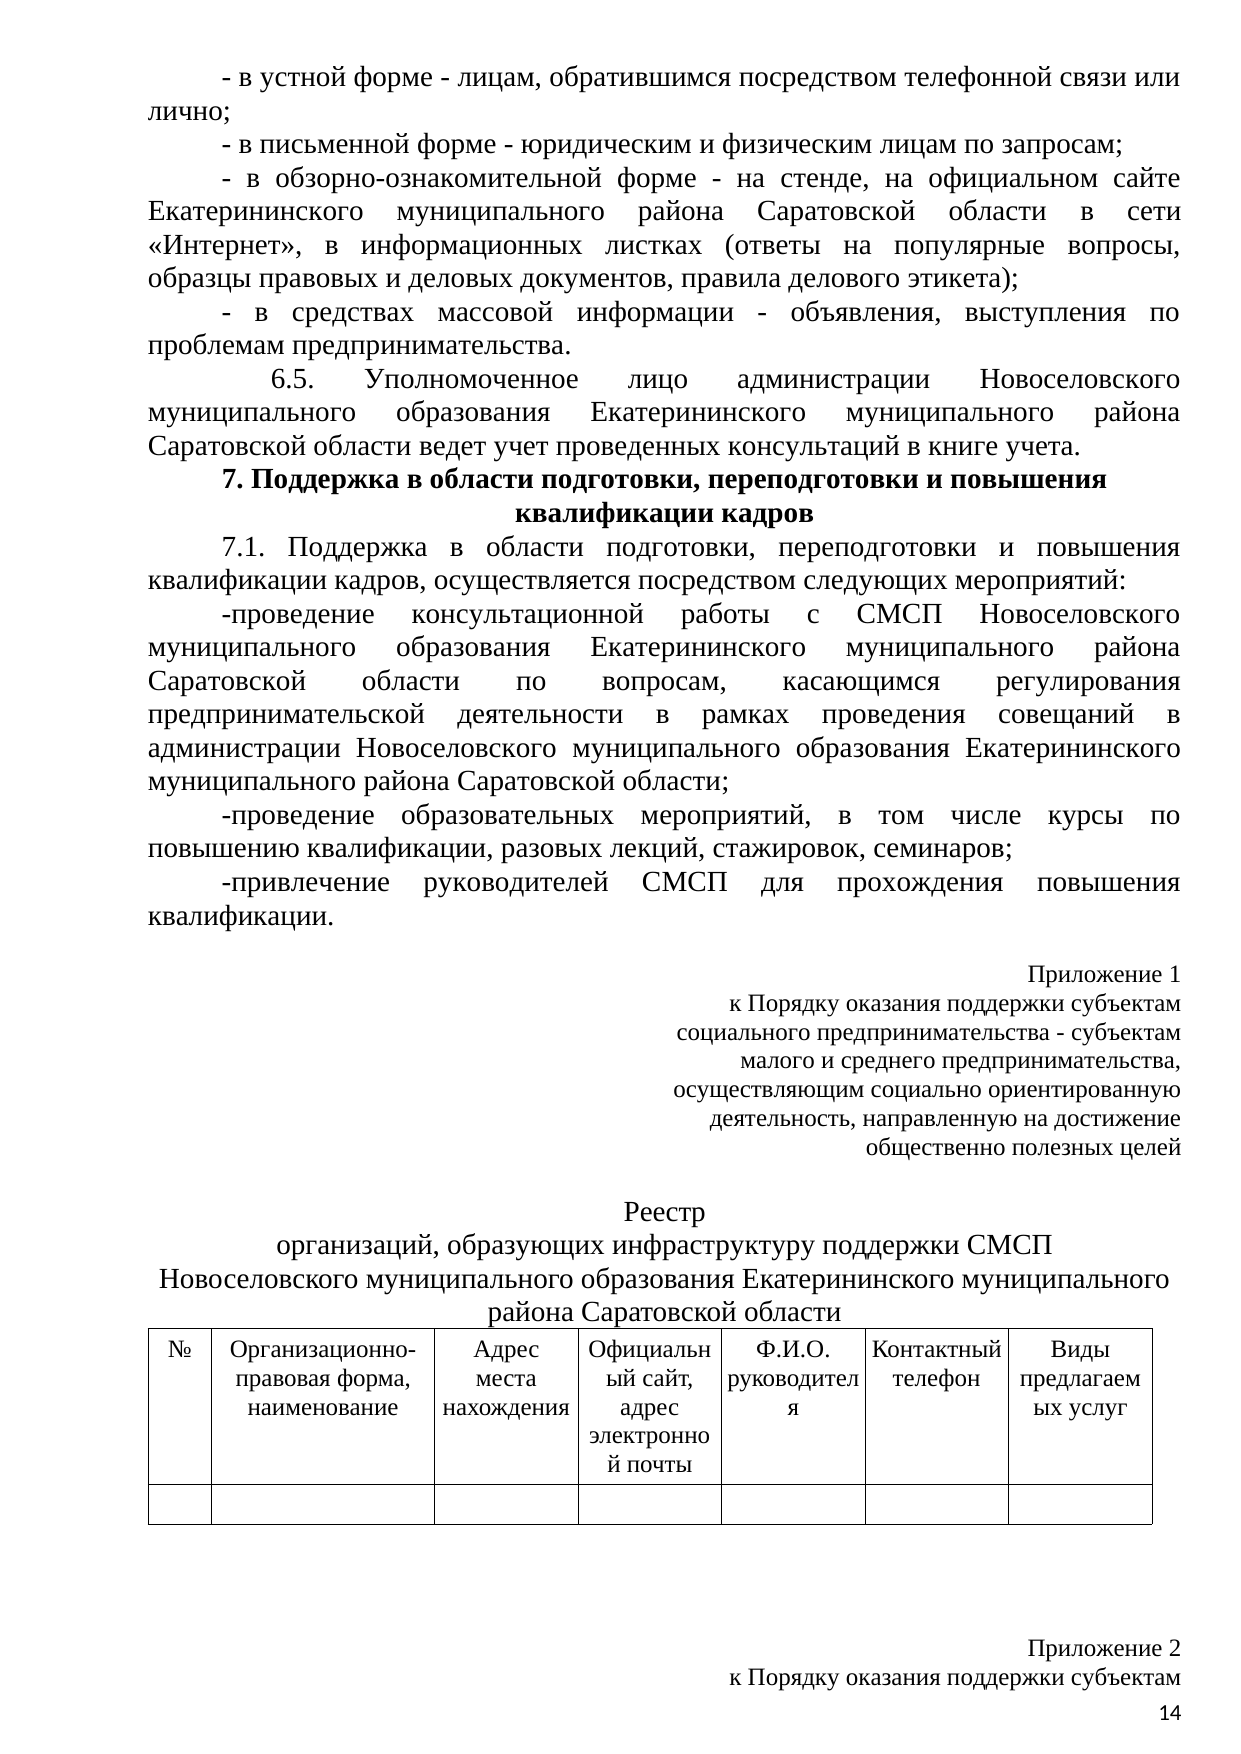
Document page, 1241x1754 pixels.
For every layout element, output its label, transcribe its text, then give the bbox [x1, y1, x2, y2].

text -проведение консультационной работы с СМСП Новоселовского муниципального образования Екатерининского муниципального района Саратовской области по вопросам, касающимся регулирования предпринимательской деятельности в рамках проведения совещаний в администрации Новоселовского муниципального образования Екатерининского муниципального района Саратовской области; [148, 596, 1181, 797]
table_header Контактный телефон [866, 1329, 1008, 1483]
table_header Организационно-правовая форма, наименование [212, 1329, 434, 1483]
text Новоселовского муниципального образования Екатерининского муниципального района Саратовской области [148, 1261, 1181, 1328]
text - в обзорно-ознакомительной форме - на стенде, на официальном сайте Екатерининского муниципального района Саратовской области в сети «Интернет», в информационных листках (ответы на популярные вопросы, образцы правовых и деловых документов, правила делового этикета); [148, 160, 1181, 294]
table_cell [866, 1485, 1008, 1524]
table_cell [722, 1485, 865, 1524]
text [148, 1633, 1181, 1690]
table_header Официальный сайт, адрес электронной почты [579, 1329, 721, 1483]
table_header Ф.И.О. руководителя [722, 1329, 865, 1483]
text - в письменной форме - юридическим и физическим лицам по запросам; [148, 126, 1181, 160]
text 7.1. Поддержка в области подготовки, переподготовки и повышения квалификации кадров, осуществляется посредством следующих мероприятий: [148, 529, 1181, 596]
text организаций, образующих инфраструктуру поддержки СМСП [148, 1227, 1181, 1261]
table_cell [212, 1485, 434, 1524]
table_header Виды предлагаемых услуг [1009, 1329, 1152, 1483]
table_cell [579, 1485, 721, 1524]
table_header Адрес места нахождения [435, 1329, 578, 1483]
table_header № [149, 1329, 211, 1483]
text Приложение 1 к Порядку оказания поддержки субъектам социального предпринимательства - субъектам малого и среднего предпринимательства, осуществляющим социально ориентированную деятельность, направленную на достижение общественно полезных целей [148, 959, 1181, 1160]
table_cell [149, 1485, 211, 1524]
table_cell [1009, 1485, 1152, 1524]
text - в устной форме - лицам, обратившимся посредством телефонной связи или лично; [148, 59, 1181, 126]
text 6.5. Уполномоченное лицо администрации Новоселовского муниципального образования Екатерининского муниципального района Саратовской области ведет учет проведенных консультаций в книге учета. [148, 361, 1181, 462]
text -привлечение руководителей СМСП для прохождения повышения квалификации. [148, 864, 1181, 931]
text -проведение образовательных мероприятий, в том числе курсы по повышению квалификации, разовых лекций, стажировок, семинаров; [148, 797, 1181, 864]
text Реестр [148, 1194, 1181, 1227]
text - в средствах массовой информации - объявления, выступления по проблемам предпринимательства. [148, 294, 1181, 361]
table_cell [435, 1485, 578, 1524]
text 7. Поддержка в области подготовки, переподготовки и повышения квалификации кадров [148, 462, 1181, 529]
